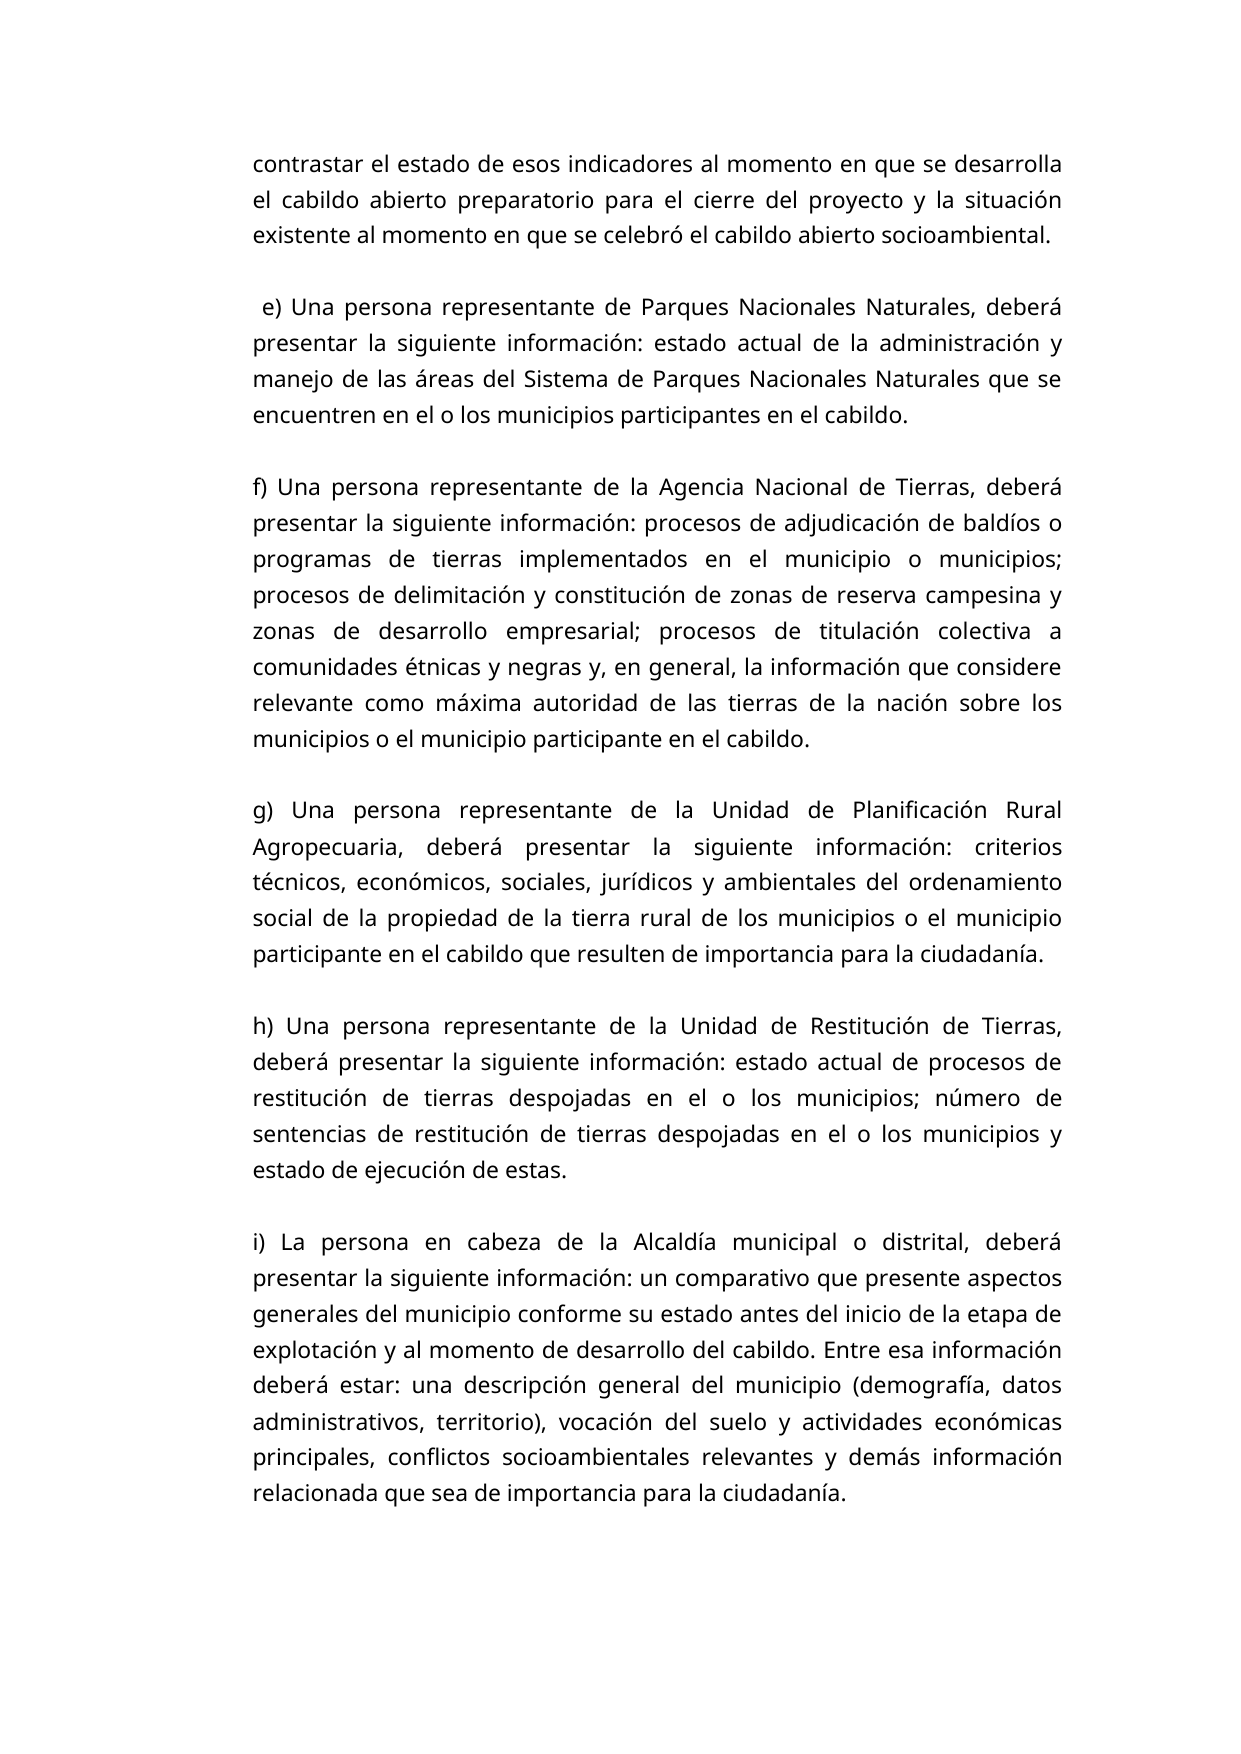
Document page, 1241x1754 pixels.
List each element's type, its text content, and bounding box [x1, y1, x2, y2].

text e) Una persona representante de Parques Nacionales Naturales, deberá presentar la siguiente información: estado actual de la administración y manejo de las áreas del Sistema de Parques Nacionales Naturales que se encuentren en el o los municipios participantes en el cabildo. [252, 291, 1063, 430]
text f) Una persona representante de la Agencia Nacional de Tierras, deberá presentar la siguiente información: procesos de adjudicación de baldíos o programas de tierras implementados en el municipio o municipios; procesos de delimitación y constitución de zonas de reserva campesina y zonas de desarrollo empresarial; procesos de titulación colectiva a comunidades étnicas y negras y, en general, la información que considere relevante como máxima autoridad de las tierras de la nación sobre los municipios o el municipio participante en el cabildo. [252, 471, 1063, 754]
text i) La persona en cabeza de la Alcaldía municipal o distrital, deberá presentar la siguiente información: un comparativo que presente aspectos generales del municipio conforme su estado antes del inicio de la etapa de explotación y al momento de desarrollo del cabildo. Entre esa información deberá estar: una descripción general del municipio (demografía, datos administrativos, territorio), vocación del suelo y actividades económicas principales, conflictos socioambientales relevantes y demás información relacionada que sea de importancia para la ciudadanía. [252, 1226, 1063, 1508]
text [252, 148, 1063, 251]
text g) Una persona representante de la Unidad de Planificación Rural Agropecuaria, deberá presentar la siguiente información: criterios técnicos, económicos, sociales, jurídicos y ambientales del ordenamiento social de la propiedad de la tierra rural de los municipios o el municipio participante en el cabildo que resulten de importancia para la ciudadanía. [252, 794, 1063, 969]
text h) Una persona representante de la Unidad de Restitución de Tierras, deberá presentar la siguiente información: estado actual de procesos de restitución de tierras despojadas en el o los municipios; número de sentencias de restitución de tierras despojadas en el o los municipios y estado de ejecución de estas. [252, 1010, 1063, 1185]
